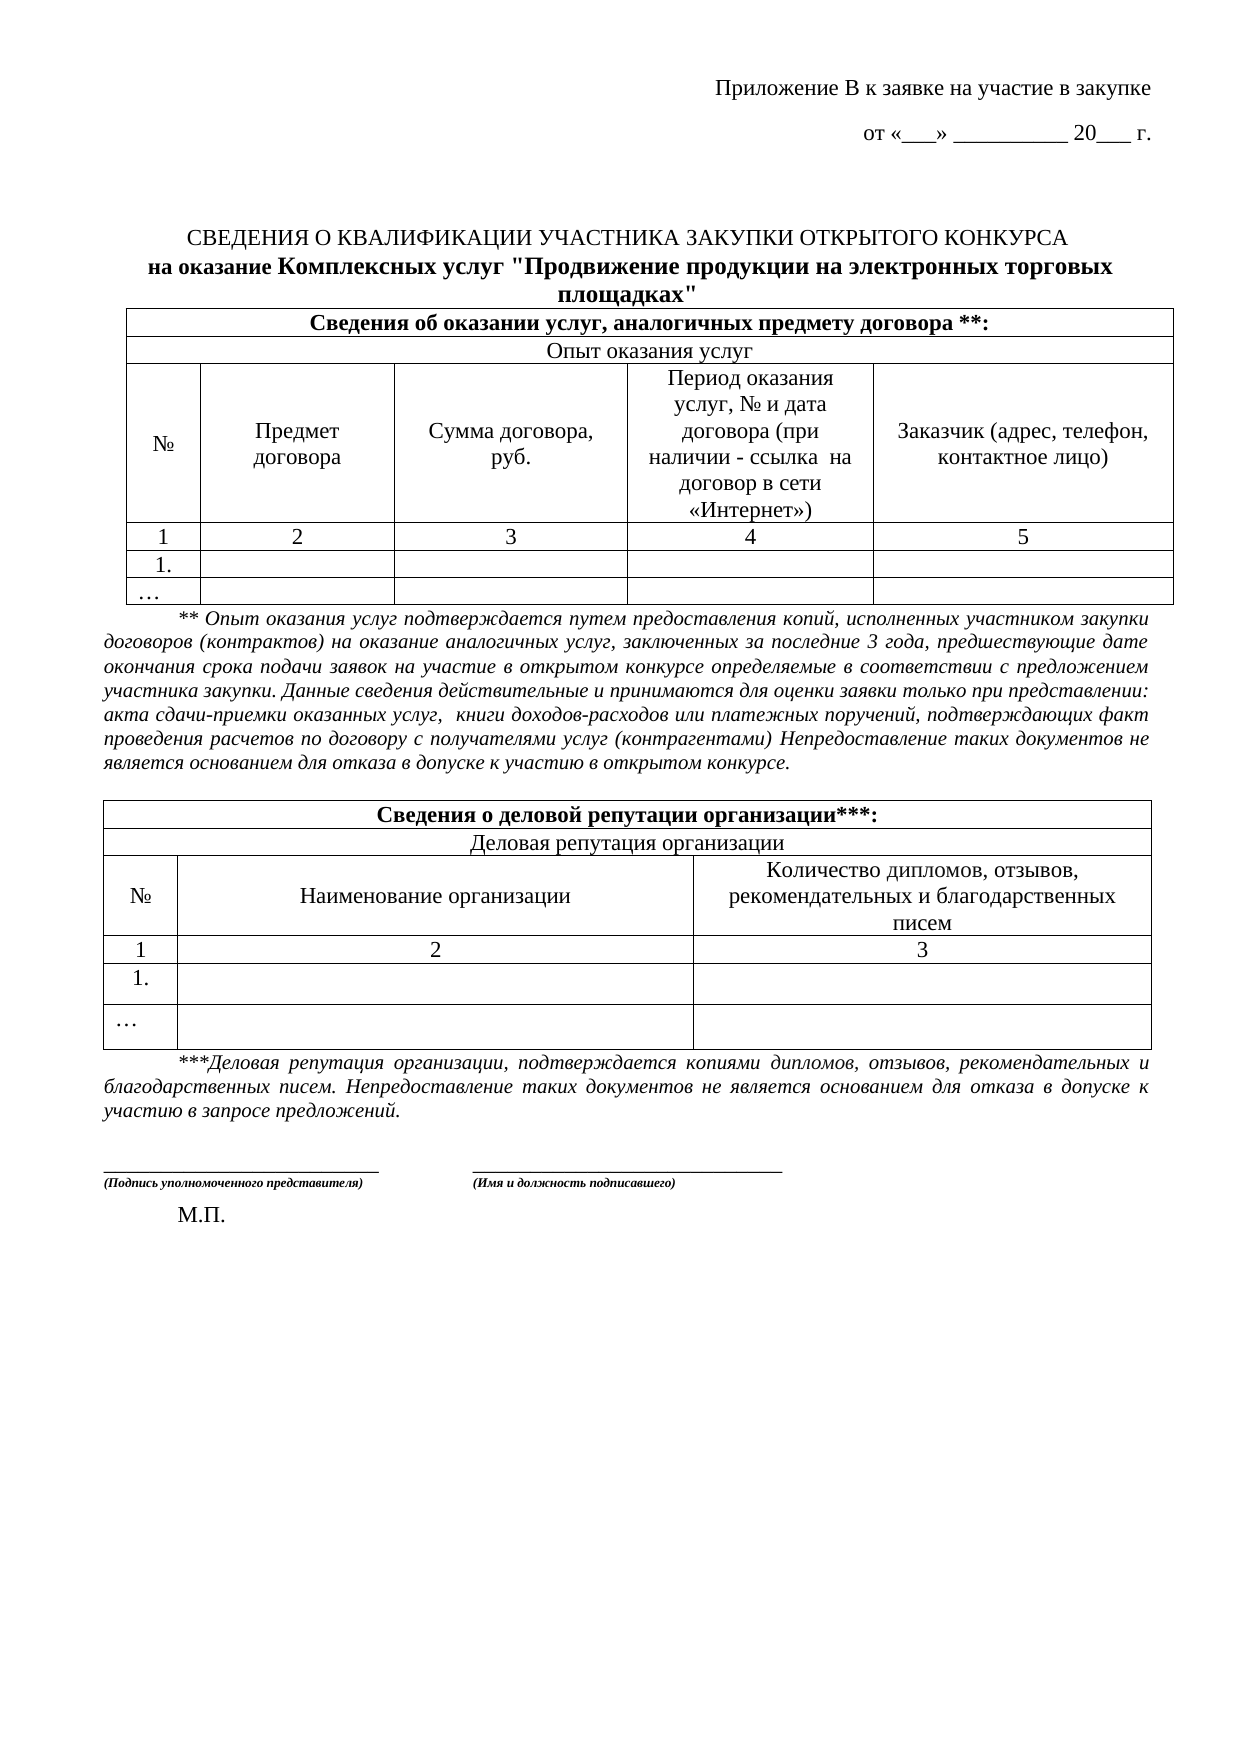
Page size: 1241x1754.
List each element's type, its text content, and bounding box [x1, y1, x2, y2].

table_cell Заказчик (адрес, телефон, контактное лицо) [874, 364, 1173, 522]
table_cell 3 [395, 523, 627, 549]
table_cell [694, 1005, 1151, 1049]
table_cell 3 [694, 936, 1151, 962]
table_cell [395, 551, 627, 577]
table_cell 4 [628, 523, 873, 549]
table_cell … [104, 1005, 177, 1049]
table_cell [874, 578, 1173, 604]
table_cell [628, 578, 873, 604]
table_cell [874, 551, 1173, 577]
table_cell [694, 964, 1151, 1004]
text на оказание Комплексных услуг "Продвижение продукции на электронных торговых площадках" [103, 251, 1152, 308]
table_cell 5 [874, 523, 1173, 549]
text ________________________ ___________________________ [103, 1148, 1152, 1175]
table_cell Количество дипломов, отзывов, рекомендательных и благодарственных писем [694, 856, 1151, 935]
table_cell Наименование организации [178, 856, 693, 935]
text ***Деловая репутация организации, подтверждается копиями дипломов, отзывов, рекомендательных и благодарственных писем. Непредоставление таких документов не является основанием для отказа в допуске к участию в запросе предложений. [103, 1050, 1152, 1122]
table_cell № [104, 856, 177, 935]
table_cell [201, 578, 394, 604]
text М.П. [103, 1201, 1152, 1228]
table_cell 2 [178, 936, 693, 962]
table_cell Опыт оказания услуг [127, 337, 1173, 363]
table_cell 1 [104, 936, 177, 962]
table_cell … [127, 578, 200, 604]
table_header Сведения о деловой репутации организации***: [104, 801, 1151, 828]
table_cell [628, 551, 873, 577]
text Приложение В к заявке на участие в закупке [103, 74, 1152, 100]
table_cell Предмет договора [201, 364, 394, 522]
text от «___» __________ 20___ г. [103, 119, 1152, 145]
table_cell [178, 1005, 693, 1049]
table_cell 1 [127, 523, 200, 549]
table_cell 2 [201, 523, 394, 549]
table_cell 1. [127, 551, 200, 577]
text (Подпись уполномоченного представителя) (Имя и должность подписавшего) [103, 1175, 1152, 1201]
table_cell [395, 578, 627, 604]
table_cell 1. [104, 964, 177, 1004]
text ** Опыт оказания услуг подтверждается путем предоставления копий, исполненных участником закупки договоров (контрактов) на оказание аналогичных услуг, заключенных за последние 3 года, предшествующие дате окончания срока подачи заявок на участие в открытом конкурсе определяемые в соответствии с предложением участника закупки. Данные сведения действительные и принимаются для оценки заявки только при представлении: акта сдачи-приемки оказанных услуг, книги доходов-расходов или платежных поручений, подтверждающих факт проведения расчетов по договору с получателями услуг (контрагентами) Непредоставление таких документов не является основанием для отказа в допуске к участию в открытом конкурсе. [103, 605, 1152, 774]
table_cell [201, 551, 394, 577]
list Сведения О КВАЛИФИКАЦИИ УЧАСТНИКА ЗАКУПКИ ОТКРЫТОГО КОНКУРСА [103, 224, 1152, 251]
table_cell [178, 964, 693, 1004]
table_cell Период оказания услуг, № и дата договора (при наличии - ссылка на договор в сети «Интернет») [628, 364, 873, 522]
table_header Сведения об оказании услуг, аналогичных предмету договора **: [127, 309, 1173, 336]
table_cell Сумма договора, руб. [395, 364, 627, 522]
table_cell Деловая репутация организации [104, 829, 1151, 855]
table_cell № [127, 364, 200, 522]
